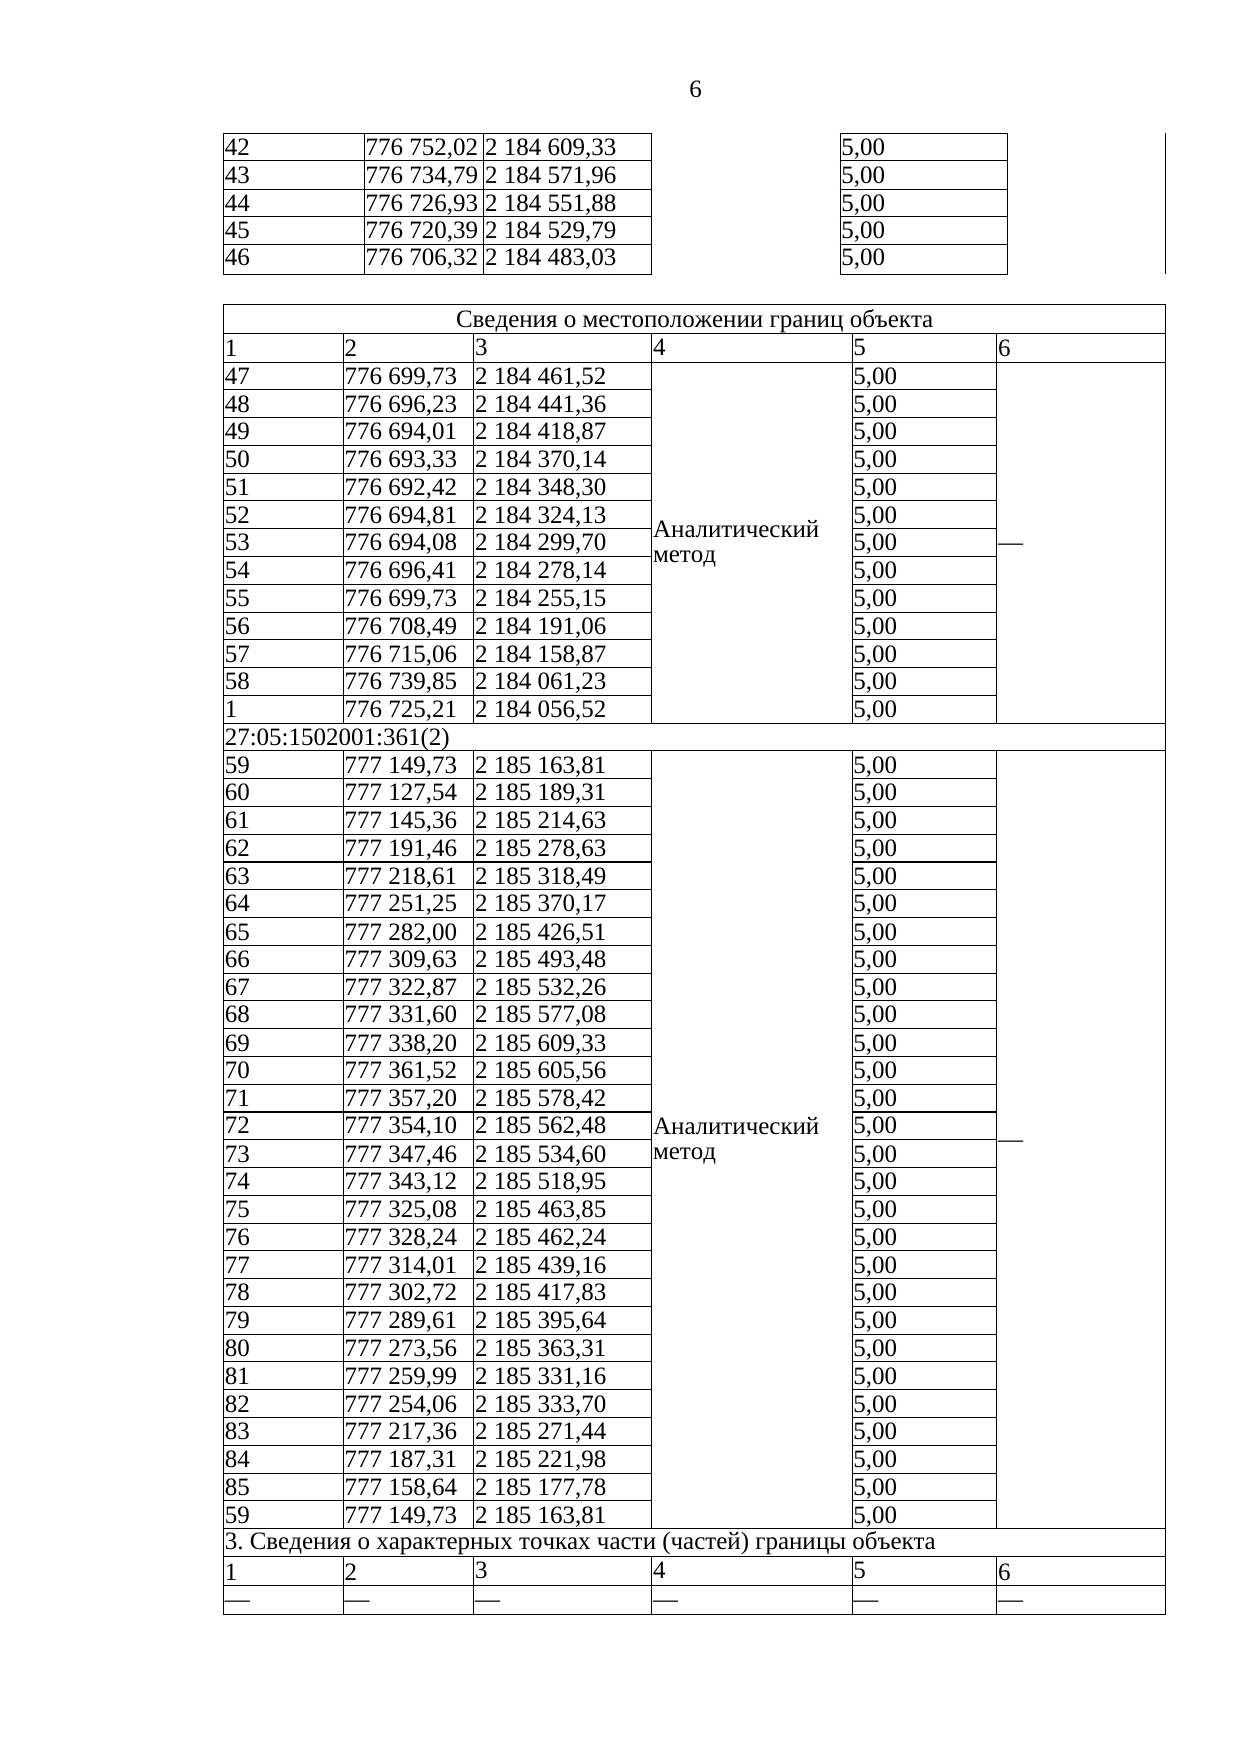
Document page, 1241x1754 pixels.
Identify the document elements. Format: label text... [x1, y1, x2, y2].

table_cell 777 354,10 [344, 1113, 473, 1139]
table_cell 2 185 518,95 [474, 1168, 651, 1194]
table_cell 2 185 578,42 [474, 1085, 651, 1111]
table_cell 5,00 [853, 529, 996, 556]
table_cell 70 [224, 1057, 343, 1083]
table_cell 48 [224, 390, 343, 417]
table_cell 83 [224, 1418, 343, 1444]
table_cell 63 [224, 863, 343, 889]
table_cell 2 184 056,52 [474, 696, 651, 723]
table_cell 5,00 [853, 1140, 996, 1167]
table_cell 52 [224, 501, 343, 528]
table_cell 777 145,36 [344, 807, 473, 834]
table_cell Аналитический метод [652, 363, 852, 723]
table_cell 82 [224, 1390, 343, 1417]
table_cell 85 [224, 1474, 343, 1500]
table_cell 66 [224, 946, 343, 972]
table_cell — [997, 751, 1165, 1528]
table_cell 777 254,06 [344, 1390, 473, 1417]
table_cell 68 [224, 1001, 343, 1028]
table_cell 65 [224, 918, 343, 945]
table_cell 1 [224, 1557, 343, 1585]
table_cell 777 302,72 [344, 1279, 473, 1306]
table_cell 6 [997, 334, 1165, 362]
table_cell 2 185 417,83 [474, 1279, 651, 1306]
table_cell 2 184 609,33 [484, 134, 651, 160]
table_cell 5 [853, 1557, 996, 1585]
table_cell 5,00 [853, 974, 996, 1000]
table_cell 77 [224, 1251, 343, 1278]
table_cell 2 185 609,33 [474, 1029, 651, 1056]
table_cell 5,00 [853, 1390, 996, 1417]
table_cell 2 185 439,16 [474, 1251, 651, 1278]
table_cell 51 [224, 474, 343, 500]
table_cell 777 273,56 [344, 1335, 473, 1361]
table_cell 5,00 [853, 1307, 996, 1333]
table_cell 777 347,46 [344, 1140, 473, 1167]
table_cell 776 734,79 [365, 161, 483, 188]
table_cell 5,00 [853, 1446, 996, 1473]
table_cell 73 [224, 1140, 343, 1167]
table_cell 777 357,20 [344, 1085, 473, 1111]
table_cell 5,00 [853, 1113, 996, 1139]
table_cell 2 [344, 334, 473, 362]
table_cell 776 694,81 [344, 501, 473, 528]
table_cell — [344, 1586, 473, 1614]
table_cell 2 184 348,30 [474, 474, 651, 500]
table_cell 2 185 426,51 [474, 918, 651, 945]
table_cell 57 [224, 640, 343, 667]
table_cell 2 185 463,85 [474, 1196, 651, 1222]
table_cell 5,00 [853, 751, 996, 778]
table_cell 5,00 [853, 1085, 996, 1111]
table_cell 74 [224, 1168, 343, 1194]
table_cell 42 [224, 134, 364, 160]
table_cell 2 184 278,14 [474, 557, 651, 584]
table_cell 2 184 418,87 [474, 418, 651, 445]
table_cell 2 185 163,81 [474, 1501, 651, 1528]
table_cell 5,00 [853, 1418, 996, 1444]
table_cell 777 217,36 [344, 1418, 473, 1444]
table_cell 777 309,63 [344, 946, 473, 972]
table_cell 2 185 493,48 [474, 946, 651, 972]
table_cell 53 [224, 529, 343, 556]
table_cell 5,00 [853, 1362, 996, 1389]
table_cell 5,00 [853, 1196, 996, 1222]
table_cell 5,00 [853, 1501, 996, 1528]
table_cell 50 [224, 446, 343, 473]
table_cell 2 185 577,08 [474, 1001, 651, 1028]
table_cell — [853, 1586, 996, 1614]
table_cell 777 187,31 [344, 1446, 473, 1473]
table_cell — [474, 1586, 651, 1614]
table_cell 776 752,02 [365, 134, 483, 160]
table_cell 777 259,99 [344, 1362, 473, 1389]
table_cell 2 184 324,13 [474, 501, 651, 528]
table_cell 2 185 177,78 [474, 1474, 651, 1500]
table_cell 80 [224, 1335, 343, 1361]
table_cell 64 [224, 890, 343, 917]
table_cell 2 185 331,16 [474, 1362, 651, 1389]
table_cell 49 [224, 418, 343, 445]
table_cell 2 184 299,70 [474, 529, 651, 556]
table_cell 2 185 363,31 [474, 1335, 651, 1361]
table_cell 2 [344, 1557, 473, 1585]
table_cell 2 184 370,14 [474, 446, 651, 473]
table_cell 5,00 [853, 363, 996, 389]
table_cell 5 [853, 334, 996, 362]
table_cell 777 289,61 [344, 1307, 473, 1333]
table_cell 776 693,33 [344, 446, 473, 473]
table_cell 69 [224, 1029, 343, 1056]
table_cell 777 328,24 [344, 1224, 473, 1250]
table_cell 5,00 [841, 190, 1007, 216]
table_cell 2 184 529,79 [484, 217, 651, 244]
table_cell — [652, 1586, 852, 1614]
table_cell 2 185 278,63 [474, 835, 651, 861]
table_cell 59 [224, 751, 343, 778]
table_cell 776 726,93 [365, 190, 483, 216]
table_cell 776 699,73 [344, 363, 473, 389]
table_cell — [224, 1586, 343, 1614]
table_cell 2 185 534,60 [474, 1140, 651, 1167]
table_cell 78 [224, 1279, 343, 1306]
table_cell 2 185 333,70 [474, 1390, 651, 1417]
table_cell 5,00 [853, 890, 996, 917]
table_cell 76 [224, 1224, 343, 1250]
table_cell 3 [474, 1557, 651, 1585]
table_cell 5,00 [853, 1029, 996, 1056]
table_cell 2 185 370,17 [474, 890, 651, 917]
table_header Сведения о местоположении границ объекта [224, 305, 1165, 333]
table_cell 43 [224, 161, 364, 188]
table_cell 5,00 [853, 1001, 996, 1028]
table_cell 776 694,01 [344, 418, 473, 445]
table_cell 4 [652, 1557, 852, 1585]
table_cell 5,00 [853, 1057, 996, 1083]
table_cell 60 [224, 779, 343, 806]
table_cell 6 [997, 1557, 1165, 1585]
table_cell 776 725,21 [344, 696, 473, 723]
table_cell 2 185 605,56 [474, 1057, 651, 1083]
table_cell 2 185 189,31 [474, 779, 651, 806]
table_cell 67 [224, 974, 343, 1000]
table_cell 776 706,32 [365, 245, 483, 274]
table_cell 2 184 191,06 [474, 613, 651, 639]
table_cell 777 314,01 [344, 1251, 473, 1278]
table_cell 1 [224, 334, 343, 362]
table_cell 5,00 [853, 390, 996, 417]
table_cell 5,00 [841, 134, 1007, 160]
table_cell 777 325,08 [344, 1196, 473, 1222]
table_cell 46 [224, 245, 364, 274]
table_cell 5,00 [853, 1474, 996, 1500]
table_cell 72 [224, 1113, 343, 1139]
table_cell 776 720,39 [365, 217, 483, 244]
table_cell 5,00 [841, 217, 1007, 244]
table_cell 776 708,49 [344, 613, 473, 639]
table_cell 2 184 483,03 [484, 245, 651, 274]
table_cell 3 [474, 334, 651, 362]
table_cell 777 361,52 [344, 1057, 473, 1083]
table_cell 54 [224, 557, 343, 584]
table_cell — [997, 1586, 1165, 1614]
table_cell 2 185 214,63 [474, 807, 651, 834]
table_cell 5,00 [853, 418, 996, 445]
table_cell 5,00 [853, 446, 996, 473]
table_cell 5,00 [853, 668, 996, 695]
table_cell 3. Сведения о характерных точках части (частей) границы объекта [224, 1529, 1165, 1556]
table_cell 2 184 571,96 [484, 161, 651, 188]
table_cell 5,00 [853, 863, 996, 889]
table_cell 5,00 [853, 557, 996, 584]
table_cell 2 184 551,88 [484, 190, 651, 216]
table_cell 777 331,60 [344, 1001, 473, 1028]
table_cell 44 [224, 190, 364, 216]
table_cell 59 [224, 1501, 343, 1528]
table_cell 5,00 [853, 474, 996, 500]
table_cell 776 694,08 [344, 529, 473, 556]
table_cell 75 [224, 1196, 343, 1222]
table_cell 5,00 [853, 501, 996, 528]
table_cell 2 185 532,26 [474, 974, 651, 1000]
table_cell 5,00 [853, 835, 996, 861]
table_cell 5,00 [841, 161, 1007, 188]
table_cell 5,00 [853, 918, 996, 945]
table_cell 5,00 [853, 1224, 996, 1250]
table_cell 5,00 [841, 245, 1007, 274]
table_cell 777 218,61 [344, 863, 473, 889]
table_cell 2 185 562,48 [474, 1113, 651, 1139]
table_cell 71 [224, 1085, 343, 1111]
table_cell 1 [224, 696, 343, 723]
table_cell 2 184 061,23 [474, 668, 651, 695]
table_cell 5,00 [853, 807, 996, 834]
table_cell 27:05:1502001:361(2) [224, 724, 1165, 750]
table_cell 79 [224, 1307, 343, 1333]
table_cell 776 715,06 [344, 640, 473, 667]
table_cell — [997, 363, 1165, 723]
table_cell 2 185 462,24 [474, 1224, 651, 1250]
table_cell 2 185 271,44 [474, 1418, 651, 1444]
table_cell 776 696,41 [344, 557, 473, 584]
table_cell 777 322,87 [344, 974, 473, 1000]
table_cell 2 184 158,87 [474, 640, 651, 667]
table_cell 5,00 [853, 696, 996, 723]
table_cell 2 184 461,52 [474, 363, 651, 389]
table_cell 2 184 441,36 [474, 390, 651, 417]
table_cell 47 [224, 363, 343, 389]
table_cell 777 191,46 [344, 835, 473, 861]
table_cell 5,00 [853, 1168, 996, 1194]
table_cell 62 [224, 835, 343, 861]
table_cell 56 [224, 613, 343, 639]
table_cell 777 343,12 [344, 1168, 473, 1194]
table_cell 5,00 [853, 1251, 996, 1278]
table_cell 5,00 [853, 1279, 996, 1306]
table_cell 5,00 [853, 946, 996, 972]
table_cell 5,00 [853, 585, 996, 612]
table_cell 776 739,85 [344, 668, 473, 695]
table_cell 2 184 255,15 [474, 585, 651, 612]
table_cell 58 [224, 668, 343, 695]
table_cell 777 251,25 [344, 890, 473, 917]
table_cell 777 149,73 [344, 751, 473, 778]
table_cell 84 [224, 1446, 343, 1473]
table_cell 2 185 395,64 [474, 1307, 651, 1333]
table_cell 777 149,73 [344, 1501, 473, 1528]
table_cell 776 696,23 [344, 390, 473, 417]
table_cell 777 282,00 [344, 918, 473, 945]
table_cell 4 [652, 334, 852, 362]
table_cell 2 185 163,81 [474, 751, 651, 778]
table_cell 5,00 [853, 613, 996, 639]
table_cell 2 185 318,49 [474, 863, 651, 889]
table_cell 776 692,42 [344, 474, 473, 500]
table_cell 5,00 [853, 1335, 996, 1361]
table_cell 55 [224, 585, 343, 612]
table_cell 2 185 221,98 [474, 1446, 651, 1473]
table_cell 5,00 [853, 640, 996, 667]
table_cell 777 158,64 [344, 1474, 473, 1500]
table_cell 777 127,54 [344, 779, 473, 806]
table_cell 45 [224, 217, 364, 244]
table_cell 777 338,20 [344, 1029, 473, 1056]
table_cell 61 [224, 807, 343, 834]
table_cell 5,00 [853, 779, 996, 806]
table_cell 81 [224, 1362, 343, 1389]
table_cell Аналитический метод [652, 751, 852, 1528]
table_cell 776 699,73 [344, 585, 473, 612]
